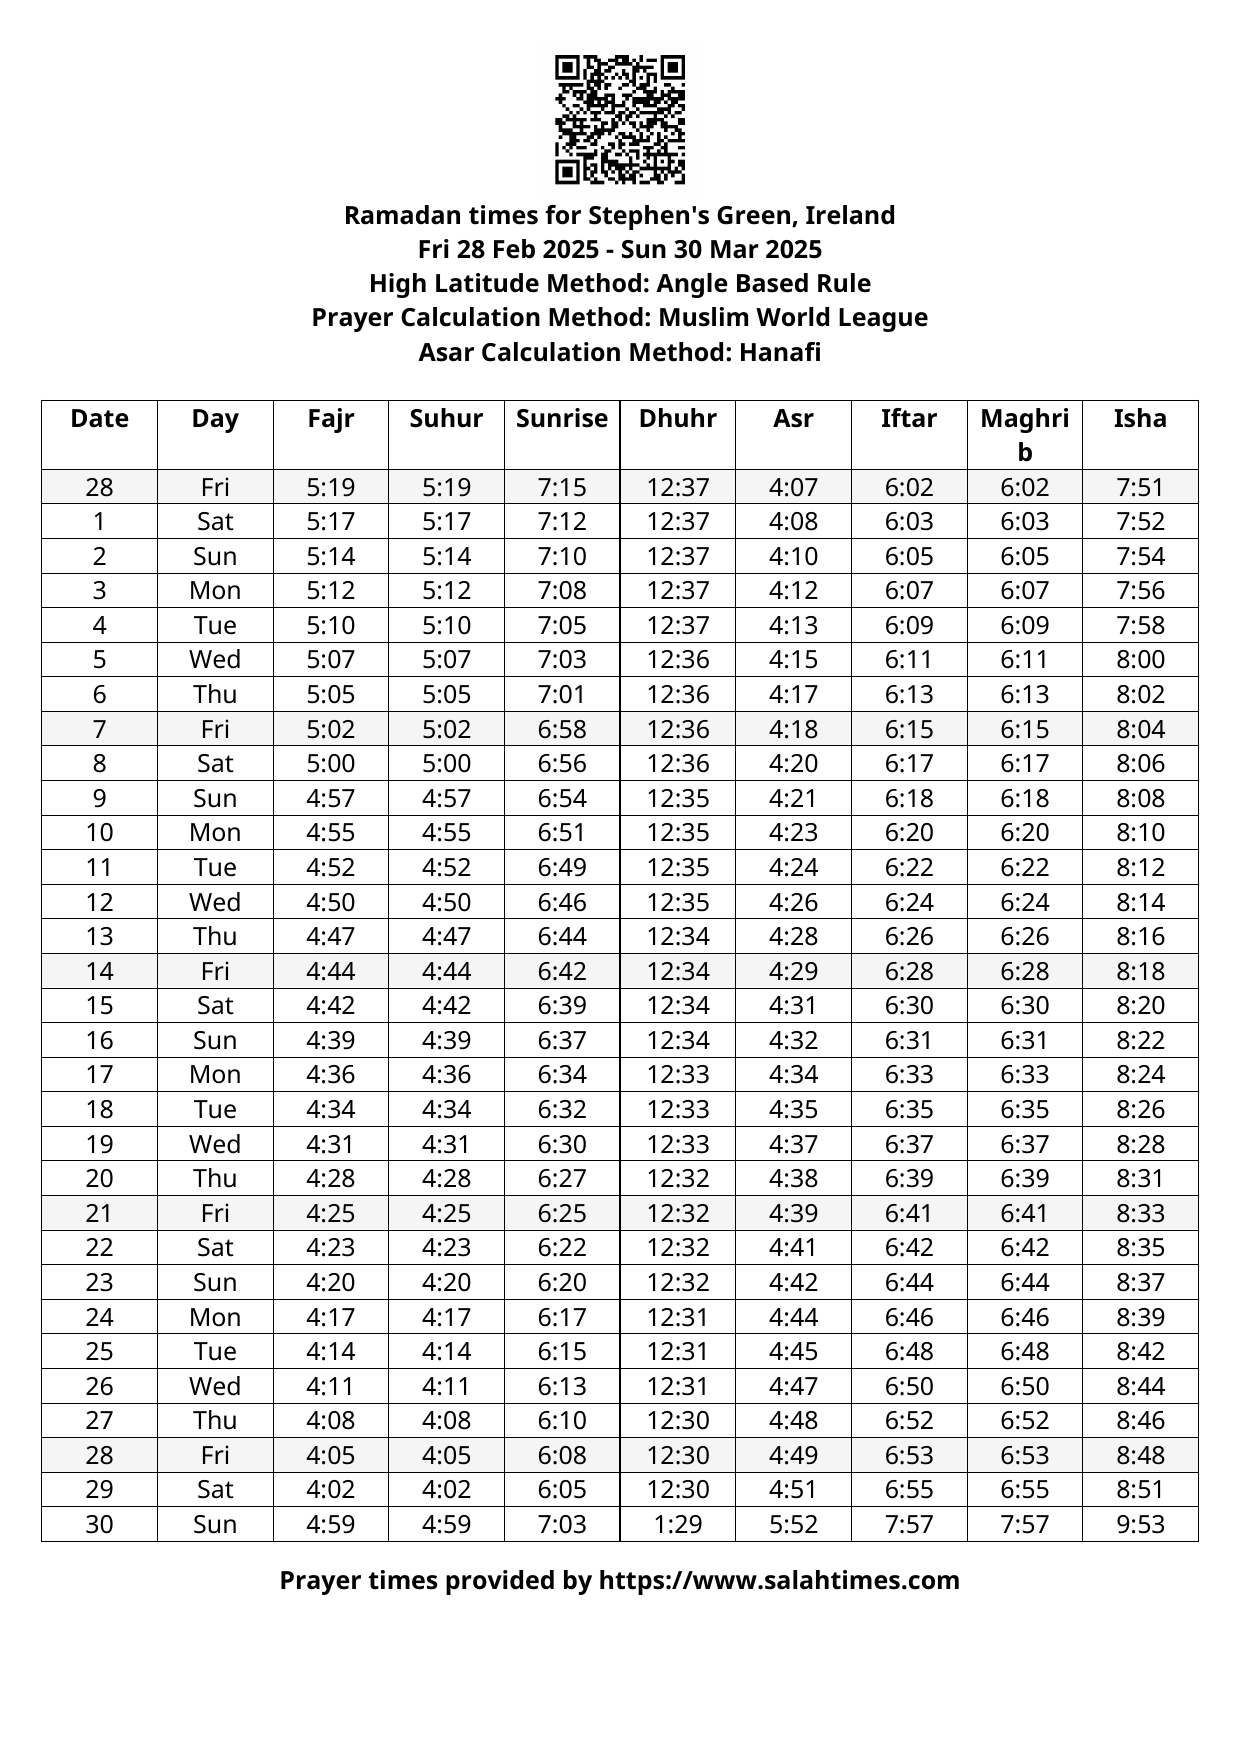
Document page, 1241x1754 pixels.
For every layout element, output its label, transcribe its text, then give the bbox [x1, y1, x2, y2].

table_cell 4:28 [274, 1161, 388, 1195]
table_cell 12:35 [621, 885, 735, 918]
table_cell 4:08 [736, 504, 851, 538]
table_cell 6:55 [968, 1473, 1082, 1506]
table_cell 6:46 [968, 1300, 1082, 1333]
table_cell 12:32 [621, 1196, 735, 1229]
table_cell 4:34 [274, 1092, 388, 1126]
table_cell 9:53 [1083, 1507, 1198, 1541]
table_cell 7:58 [1083, 608, 1198, 642]
table_cell 17 [42, 1058, 157, 1091]
table_cell 6:33 [968, 1058, 1082, 1091]
table_cell Thu [158, 1404, 273, 1437]
table_cell 4:36 [274, 1058, 388, 1091]
table_cell 4:57 [274, 781, 388, 814]
table_cell 12:32 [621, 1265, 735, 1299]
table_cell Fri [158, 954, 273, 987]
table_cell 4:50 [389, 885, 504, 918]
table_cell 12:34 [621, 954, 735, 987]
table_cell 6:35 [852, 1092, 967, 1126]
table_header Sunrise [505, 401, 619, 469]
table_cell 4:47 [274, 919, 388, 953]
table_header Iftar [852, 401, 967, 469]
table_cell 6:37 [968, 1127, 1082, 1160]
table_cell 6:33 [852, 1058, 967, 1091]
table_cell 4:29 [736, 954, 851, 987]
table_cell 6:39 [968, 1161, 1082, 1195]
table_cell 6:17 [852, 746, 967, 780]
table_cell 7 [42, 712, 157, 745]
table_cell 5:14 [274, 539, 388, 572]
table_cell 6:39 [505, 989, 619, 1022]
table_cell 4:08 [274, 1404, 388, 1437]
table_cell 8:22 [1083, 1023, 1198, 1057]
table_cell 4:23 [274, 1231, 388, 1264]
table_cell 4:24 [736, 850, 851, 884]
table_cell 7:05 [505, 608, 619, 642]
table_cell 5:02 [389, 712, 504, 745]
table_cell 18 [42, 1092, 157, 1126]
table_cell 12:33 [621, 1092, 735, 1126]
table_cell 12:37 [621, 539, 735, 572]
table_cell 27 [42, 1404, 157, 1437]
table_cell 4:11 [389, 1369, 504, 1402]
table_cell Wed [158, 885, 273, 918]
table_cell 6:07 [968, 574, 1082, 607]
table_cell 26 [42, 1369, 157, 1402]
table_cell 12:33 [621, 1127, 735, 1160]
table_cell Sat [158, 746, 273, 780]
table_cell 6:20 [852, 816, 967, 849]
table_cell 6:05 [968, 539, 1082, 572]
text High Latitude Method: Angle Based Rule [42, 266, 1198, 300]
table_cell 12:32 [621, 1231, 735, 1264]
table_cell 6:13 [968, 677, 1082, 711]
table_cell 8:37 [1083, 1265, 1198, 1299]
table_cell Sun [158, 539, 273, 572]
table_cell 8:18 [1083, 954, 1198, 987]
table_cell 5:12 [389, 574, 504, 607]
table_cell 4:20 [389, 1265, 504, 1299]
table_cell 7:03 [505, 643, 619, 676]
table_cell 5:12 [274, 574, 388, 607]
table_cell 4:52 [274, 850, 388, 884]
table_cell 6:41 [968, 1196, 1082, 1229]
table_cell 23 [42, 1265, 157, 1299]
table_cell 11 [42, 850, 157, 884]
table_cell 6:26 [968, 919, 1082, 953]
table_cell 4:44 [389, 954, 504, 987]
table_cell 6:24 [852, 885, 967, 918]
table_cell 6:02 [852, 470, 967, 503]
table_cell 5:17 [389, 504, 504, 538]
table_cell Mon [158, 816, 273, 849]
table_cell 4:55 [389, 816, 504, 849]
table_cell 4:42 [389, 989, 504, 1022]
table_cell 5:10 [389, 608, 504, 642]
table_cell 4:25 [274, 1196, 388, 1229]
table_cell 6:52 [852, 1404, 967, 1437]
table_cell 12:34 [621, 989, 735, 1022]
text Asar Calculation Method: Hanafi [42, 334, 1198, 368]
table_cell 8:46 [1083, 1404, 1198, 1437]
table_cell 7:56 [1083, 574, 1198, 607]
table_cell 6:03 [852, 504, 967, 538]
table_cell 8:31 [1083, 1161, 1198, 1195]
picture [542, 41, 699, 198]
table_cell 6:54 [505, 781, 619, 814]
table_cell Sun [158, 1507, 273, 1541]
table_cell 7:03 [505, 1507, 619, 1541]
table_cell 12:35 [621, 816, 735, 849]
table_cell 7:08 [505, 574, 619, 607]
table_header Suhur [389, 401, 504, 469]
table_header Dhuhr [621, 401, 735, 469]
table_cell 4:37 [736, 1127, 851, 1160]
table_cell 6:11 [852, 643, 967, 676]
table_cell 4:55 [274, 816, 388, 849]
table_cell 8:28 [1083, 1127, 1198, 1160]
table_cell 4:49 [736, 1438, 851, 1472]
table_cell 4:31 [274, 1127, 388, 1160]
table_cell Fri [158, 470, 273, 503]
table_cell 5:14 [389, 539, 504, 572]
table_cell 5:19 [274, 470, 388, 503]
table_cell 5:05 [389, 677, 504, 711]
table_cell 5:00 [389, 746, 504, 780]
table_cell 24 [42, 1300, 157, 1333]
table_cell 7:52 [1083, 504, 1198, 538]
table_cell 8:26 [1083, 1092, 1198, 1126]
table_cell 8 [42, 746, 157, 780]
table_cell Sun [158, 781, 273, 814]
table_cell 4:39 [736, 1196, 851, 1229]
table_cell Thu [158, 919, 273, 953]
table_cell 22 [42, 1231, 157, 1264]
table_cell 6:27 [505, 1161, 619, 1195]
table_cell 4:17 [736, 677, 851, 711]
table_cell 3 [42, 574, 157, 607]
table_cell 6:24 [968, 885, 1082, 918]
table_cell 4:45 [736, 1334, 851, 1368]
table_cell 4:39 [274, 1023, 388, 1057]
table_cell 6:56 [505, 746, 619, 780]
table_cell 4:14 [274, 1334, 388, 1368]
table_cell 4:34 [736, 1058, 851, 1091]
table_cell 12:36 [621, 746, 735, 780]
table_cell Sat [158, 1473, 273, 1506]
table_cell 12:37 [621, 574, 735, 607]
table_cell Sat [158, 989, 273, 1022]
table_cell 6:52 [968, 1404, 1082, 1437]
table_cell 4:28 [389, 1161, 504, 1195]
table_cell 4:28 [736, 919, 851, 953]
table_cell 6:37 [505, 1023, 619, 1057]
table_cell 4:48 [736, 1404, 851, 1437]
table_cell 4:35 [736, 1092, 851, 1126]
table_cell 6:31 [852, 1023, 967, 1057]
table_cell 6:50 [968, 1369, 1082, 1402]
table_cell 4:44 [736, 1300, 851, 1333]
table_cell 8:02 [1083, 677, 1198, 711]
table_cell 6:15 [968, 712, 1082, 745]
table_cell 4:18 [736, 712, 851, 745]
table_cell Mon [158, 1300, 273, 1333]
table_cell 4:42 [274, 989, 388, 1022]
table_cell 8:08 [1083, 781, 1198, 814]
table_cell 5:02 [274, 712, 388, 745]
table_cell 4:41 [736, 1231, 851, 1264]
table_cell 6:42 [505, 954, 619, 987]
table_cell 4:12 [736, 574, 851, 607]
table_cell 6:51 [505, 816, 619, 849]
table_cell 6:44 [852, 1265, 967, 1299]
table_header Asr [736, 401, 851, 469]
table_cell 5:52 [736, 1507, 851, 1541]
table_cell 12:30 [621, 1438, 735, 1472]
table_cell 12 [42, 885, 157, 918]
table_cell 14 [42, 954, 157, 987]
table_header Isha [1083, 401, 1198, 469]
table_cell 6:17 [968, 746, 1082, 780]
table_cell 28 [42, 1438, 157, 1472]
table_cell 7:54 [1083, 539, 1198, 572]
table_cell Mon [158, 1058, 273, 1091]
table_cell 8:51 [1083, 1473, 1198, 1506]
table_cell 28 [42, 470, 157, 503]
table_cell 12:37 [621, 504, 735, 538]
table_cell 4:42 [736, 1265, 851, 1299]
table_cell 4:05 [274, 1438, 388, 1472]
table_cell 6:42 [968, 1231, 1082, 1264]
table_cell 6:15 [852, 712, 967, 745]
table_cell 6:42 [852, 1231, 967, 1264]
table_cell 4:11 [274, 1369, 388, 1402]
table_cell Wed [158, 643, 273, 676]
table_cell 6:07 [852, 574, 967, 607]
table_cell 4:44 [274, 954, 388, 987]
table_cell 12:36 [621, 677, 735, 711]
table_cell 13 [42, 919, 157, 953]
table_cell 4:20 [274, 1265, 388, 1299]
table_cell 4:13 [736, 608, 851, 642]
table_cell 6:20 [968, 816, 1082, 849]
table_cell 8:10 [1083, 816, 1198, 849]
table_cell Fri [158, 1196, 273, 1229]
table_cell Fri [158, 712, 273, 745]
table_cell 29 [42, 1473, 157, 1506]
table_cell 5 [42, 643, 157, 676]
table_cell 6:46 [505, 885, 619, 918]
table_cell 8:04 [1083, 712, 1198, 745]
table_cell Mon [158, 574, 273, 607]
table_cell 12:31 [621, 1369, 735, 1402]
table_cell 12:36 [621, 712, 735, 745]
table_cell 4:23 [736, 816, 851, 849]
table_cell 4:51 [736, 1473, 851, 1506]
table_cell 7:01 [505, 677, 619, 711]
table_cell 4:17 [389, 1300, 504, 1333]
table_cell 6:31 [968, 1023, 1082, 1057]
table_header Maghrib [968, 401, 1082, 469]
table_cell 15 [42, 989, 157, 1022]
table_header Day [158, 401, 273, 469]
table_cell Fri [158, 1438, 273, 1472]
table_cell 7:57 [852, 1507, 967, 1541]
table_cell 6:30 [505, 1127, 619, 1160]
table_cell 1 [42, 504, 157, 538]
table_cell 8:42 [1083, 1334, 1198, 1368]
table_cell 5:07 [274, 643, 388, 676]
table_cell 4:31 [389, 1127, 504, 1160]
table_cell 12:33 [621, 1058, 735, 1091]
table_cell 6:58 [505, 712, 619, 745]
table_cell 4:02 [389, 1473, 504, 1506]
table_cell 12:35 [621, 781, 735, 814]
table_cell 4:59 [389, 1507, 504, 1541]
table_cell 6:28 [968, 954, 1082, 987]
table_cell 6:35 [968, 1092, 1082, 1126]
table_cell 7:57 [968, 1507, 1082, 1541]
table_cell 6:26 [852, 919, 967, 953]
table_cell 8:00 [1083, 643, 1198, 676]
table_cell 6:20 [505, 1265, 619, 1299]
table_cell 12:31 [621, 1334, 735, 1368]
table_cell 4:05 [389, 1438, 504, 1472]
table_cell 6:10 [505, 1404, 619, 1437]
table_cell 6:48 [968, 1334, 1082, 1368]
table_cell 8:33 [1083, 1196, 1198, 1229]
table_cell 4:31 [736, 989, 851, 1022]
table_cell 12:30 [621, 1404, 735, 1437]
table_cell 4:39 [389, 1023, 504, 1057]
table_cell 6:25 [505, 1196, 619, 1229]
table_cell 6:02 [968, 470, 1082, 503]
table_cell 4:26 [736, 885, 851, 918]
table_cell 8:12 [1083, 850, 1198, 884]
table_cell 7:51 [1083, 470, 1198, 503]
table_cell 30 [42, 1507, 157, 1541]
table_cell 8:35 [1083, 1231, 1198, 1264]
table_cell 6:44 [505, 919, 619, 953]
table_cell 6:30 [968, 989, 1082, 1022]
table_cell 12:32 [621, 1161, 735, 1195]
table_cell 6:30 [852, 989, 967, 1022]
table_cell 6:46 [852, 1300, 967, 1333]
table_cell 6:11 [968, 643, 1082, 676]
table_cell 8:39 [1083, 1300, 1198, 1333]
table_cell 7:15 [505, 470, 619, 503]
table_cell 2 [42, 539, 157, 572]
table_cell Sun [158, 1023, 273, 1057]
table_cell 8:24 [1083, 1058, 1198, 1091]
table_cell 4:57 [389, 781, 504, 814]
table_cell 6:22 [968, 850, 1082, 884]
table_cell 4:34 [389, 1092, 504, 1126]
table_cell 6:17 [505, 1300, 619, 1333]
table_cell 4:02 [274, 1473, 388, 1506]
table_cell 6:18 [968, 781, 1082, 814]
table_cell Sun [158, 1265, 273, 1299]
table_cell Tue [158, 1092, 273, 1126]
table_cell 6:34 [505, 1058, 619, 1091]
text Prayer Calculation Method: Muslim World League [42, 300, 1198, 334]
table_header Date [42, 401, 157, 469]
table_cell Tue [158, 850, 273, 884]
table_cell 4:59 [274, 1507, 388, 1541]
table_cell 8:48 [1083, 1438, 1198, 1472]
table_cell 6:13 [852, 677, 967, 711]
table_cell 6:49 [505, 850, 619, 884]
table_cell 6:41 [852, 1196, 967, 1229]
table_cell Tue [158, 608, 273, 642]
table_cell 4:21 [736, 781, 851, 814]
table_cell 4:32 [736, 1023, 851, 1057]
table_cell 12:30 [621, 1473, 735, 1506]
text Fri 28 Feb 2025 - Sun 30 Mar 2025 [42, 232, 1198, 266]
table_cell 6:22 [852, 850, 967, 884]
table_cell 7:10 [505, 539, 619, 572]
table_cell 6 [42, 677, 157, 711]
table_cell 4:50 [274, 885, 388, 918]
table_cell 5:19 [389, 470, 504, 503]
table_cell 9 [42, 781, 157, 814]
table_cell 8:14 [1083, 885, 1198, 918]
table_cell 6:50 [852, 1369, 967, 1402]
table_cell 12:36 [621, 643, 735, 676]
table_cell 4:47 [389, 919, 504, 953]
table_header Fajr [274, 401, 388, 469]
table_cell 6:03 [968, 504, 1082, 538]
table_cell 7:12 [505, 504, 619, 538]
table_cell 6:05 [505, 1473, 619, 1506]
table_cell 6:18 [852, 781, 967, 814]
table_cell 5:17 [274, 504, 388, 538]
table_cell 19 [42, 1127, 157, 1160]
table_cell 4 [42, 608, 157, 642]
table_cell 6:28 [852, 954, 967, 987]
table_cell 4:36 [389, 1058, 504, 1091]
table_cell 8:06 [1083, 746, 1198, 780]
table_cell 4:08 [389, 1404, 504, 1437]
table_cell 4:47 [736, 1369, 851, 1402]
table_cell 4:10 [736, 539, 851, 572]
table_cell 8:16 [1083, 919, 1198, 953]
table_cell 4:14 [389, 1334, 504, 1368]
table_cell 4:25 [389, 1196, 504, 1229]
table_cell 4:17 [274, 1300, 388, 1333]
table_cell Tue [158, 1334, 273, 1368]
table_cell Wed [158, 1369, 273, 1402]
table_cell 12:37 [621, 608, 735, 642]
table_cell 8:20 [1083, 989, 1198, 1022]
table_cell 6:09 [968, 608, 1082, 642]
table_cell 5:10 [274, 608, 388, 642]
table_cell Thu [158, 677, 273, 711]
table_cell 4:38 [736, 1161, 851, 1195]
table_cell 12:34 [621, 919, 735, 953]
table_cell 16 [42, 1023, 157, 1057]
table_cell Sat [158, 504, 273, 538]
table_cell 4:20 [736, 746, 851, 780]
table_cell 12:31 [621, 1300, 735, 1333]
table_cell 6:53 [852, 1438, 967, 1472]
table_cell 5:00 [274, 746, 388, 780]
table_cell Sat [158, 1231, 273, 1264]
table_cell 5:07 [389, 643, 504, 676]
table_cell 21 [42, 1196, 157, 1229]
table_cell 12:35 [621, 850, 735, 884]
table_cell 4:23 [389, 1231, 504, 1264]
table_cell 6:05 [852, 539, 967, 572]
table_cell 6:32 [505, 1092, 619, 1126]
table_cell 5:05 [274, 677, 388, 711]
table_cell 8:44 [1083, 1369, 1198, 1402]
table_cell 12:37 [621, 470, 735, 503]
table_cell Thu [158, 1161, 273, 1195]
table_cell 6:08 [505, 1438, 619, 1472]
table_cell 25 [42, 1334, 157, 1368]
table_cell 10 [42, 816, 157, 849]
table_cell 1:29 [621, 1507, 735, 1541]
table_cell 6:13 [505, 1369, 619, 1402]
table_cell 6:55 [852, 1473, 967, 1506]
table_cell 4:07 [736, 470, 851, 503]
text Ramadan times for Stephen's Green, Ireland [42, 198, 1198, 232]
table_cell 4:15 [736, 643, 851, 676]
table_cell 20 [42, 1161, 157, 1195]
table_cell 6:15 [505, 1334, 619, 1368]
table_cell 6:22 [505, 1231, 619, 1264]
table_cell 6:53 [968, 1438, 1082, 1472]
text Prayer times provided by https://www.salahtimes.com [42, 1563, 1198, 1597]
table_cell 6:39 [852, 1161, 967, 1195]
table_cell 6:44 [968, 1265, 1082, 1299]
table_cell 6:09 [852, 608, 967, 642]
table_cell 6:37 [852, 1127, 967, 1160]
table_cell 6:48 [852, 1334, 967, 1368]
table_cell Wed [158, 1127, 273, 1160]
table_cell 4:52 [389, 850, 504, 884]
table_cell 12:34 [621, 1023, 735, 1057]
